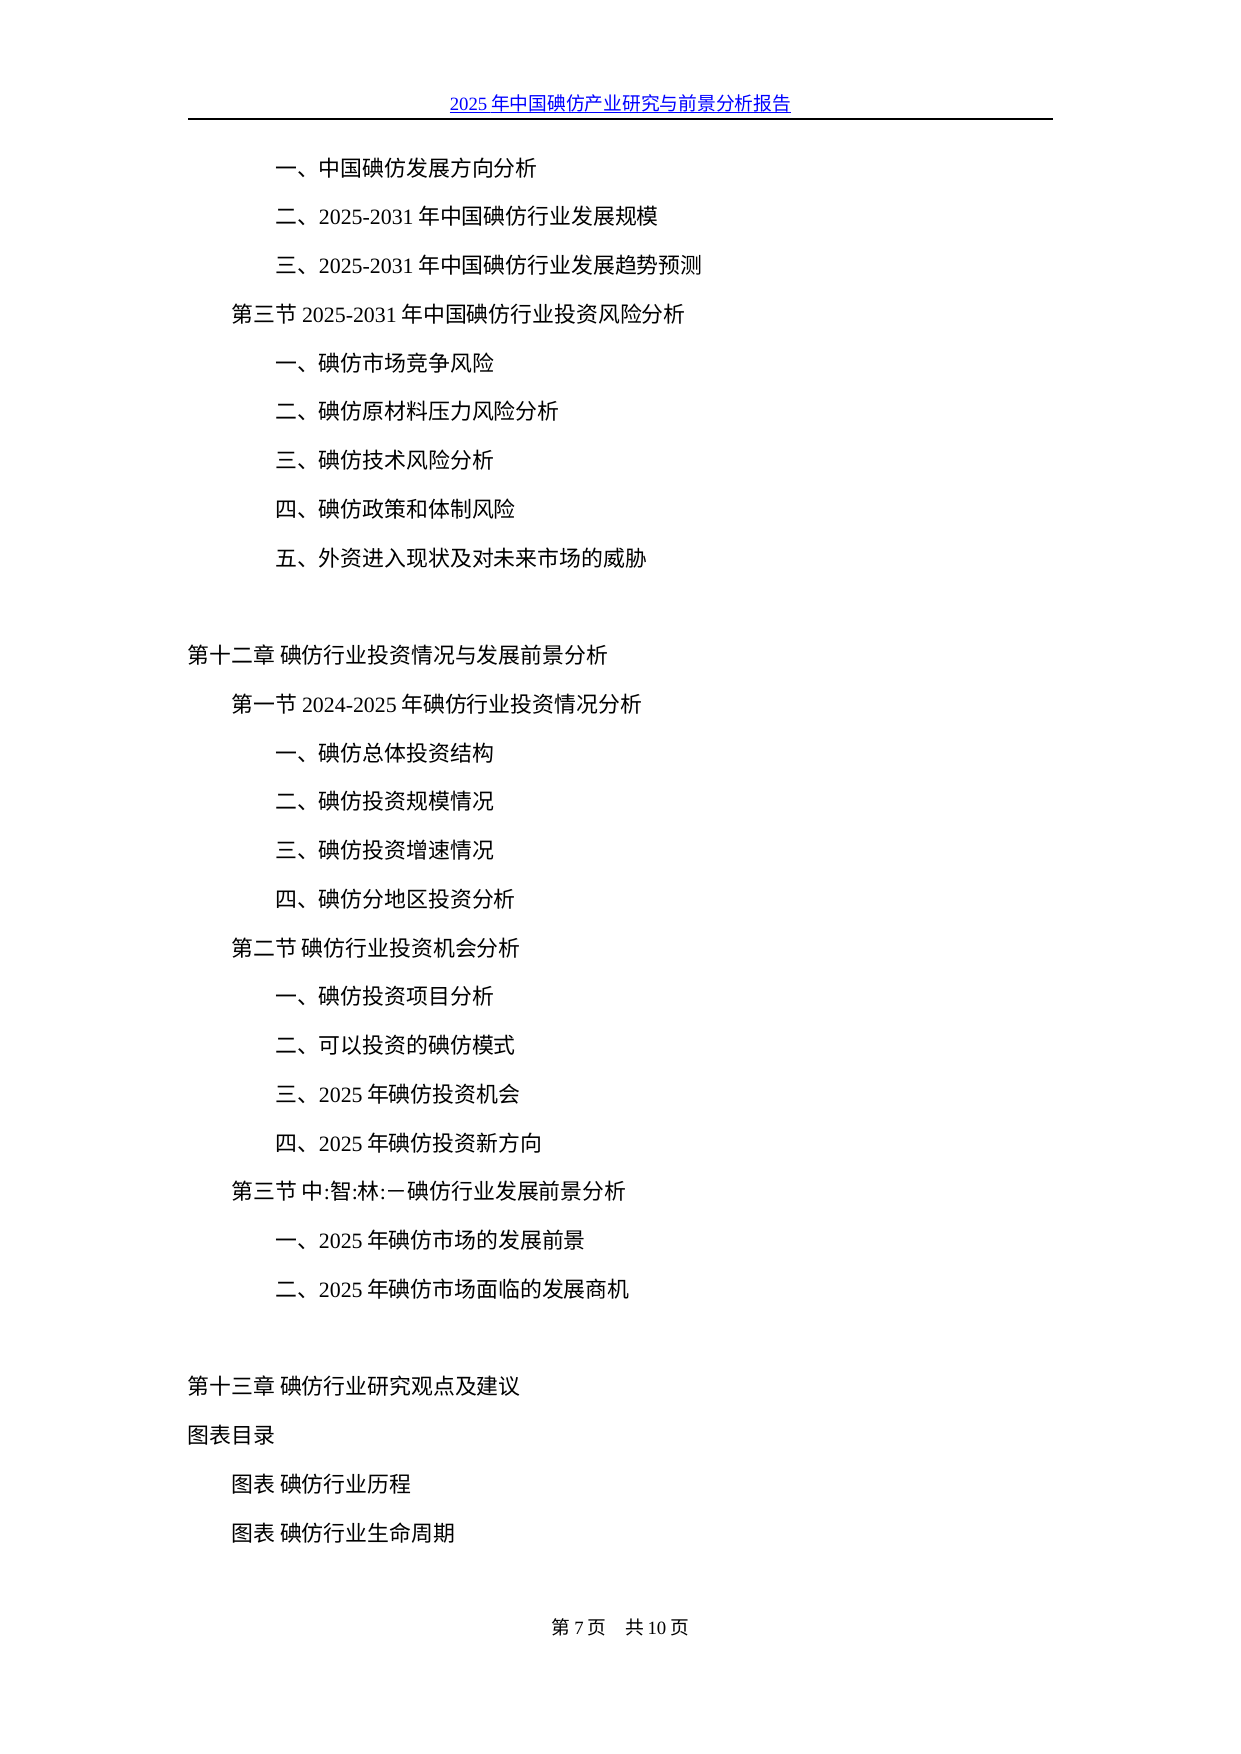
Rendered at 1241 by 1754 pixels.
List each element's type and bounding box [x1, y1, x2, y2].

text [187, 150, 1053, 1548]
